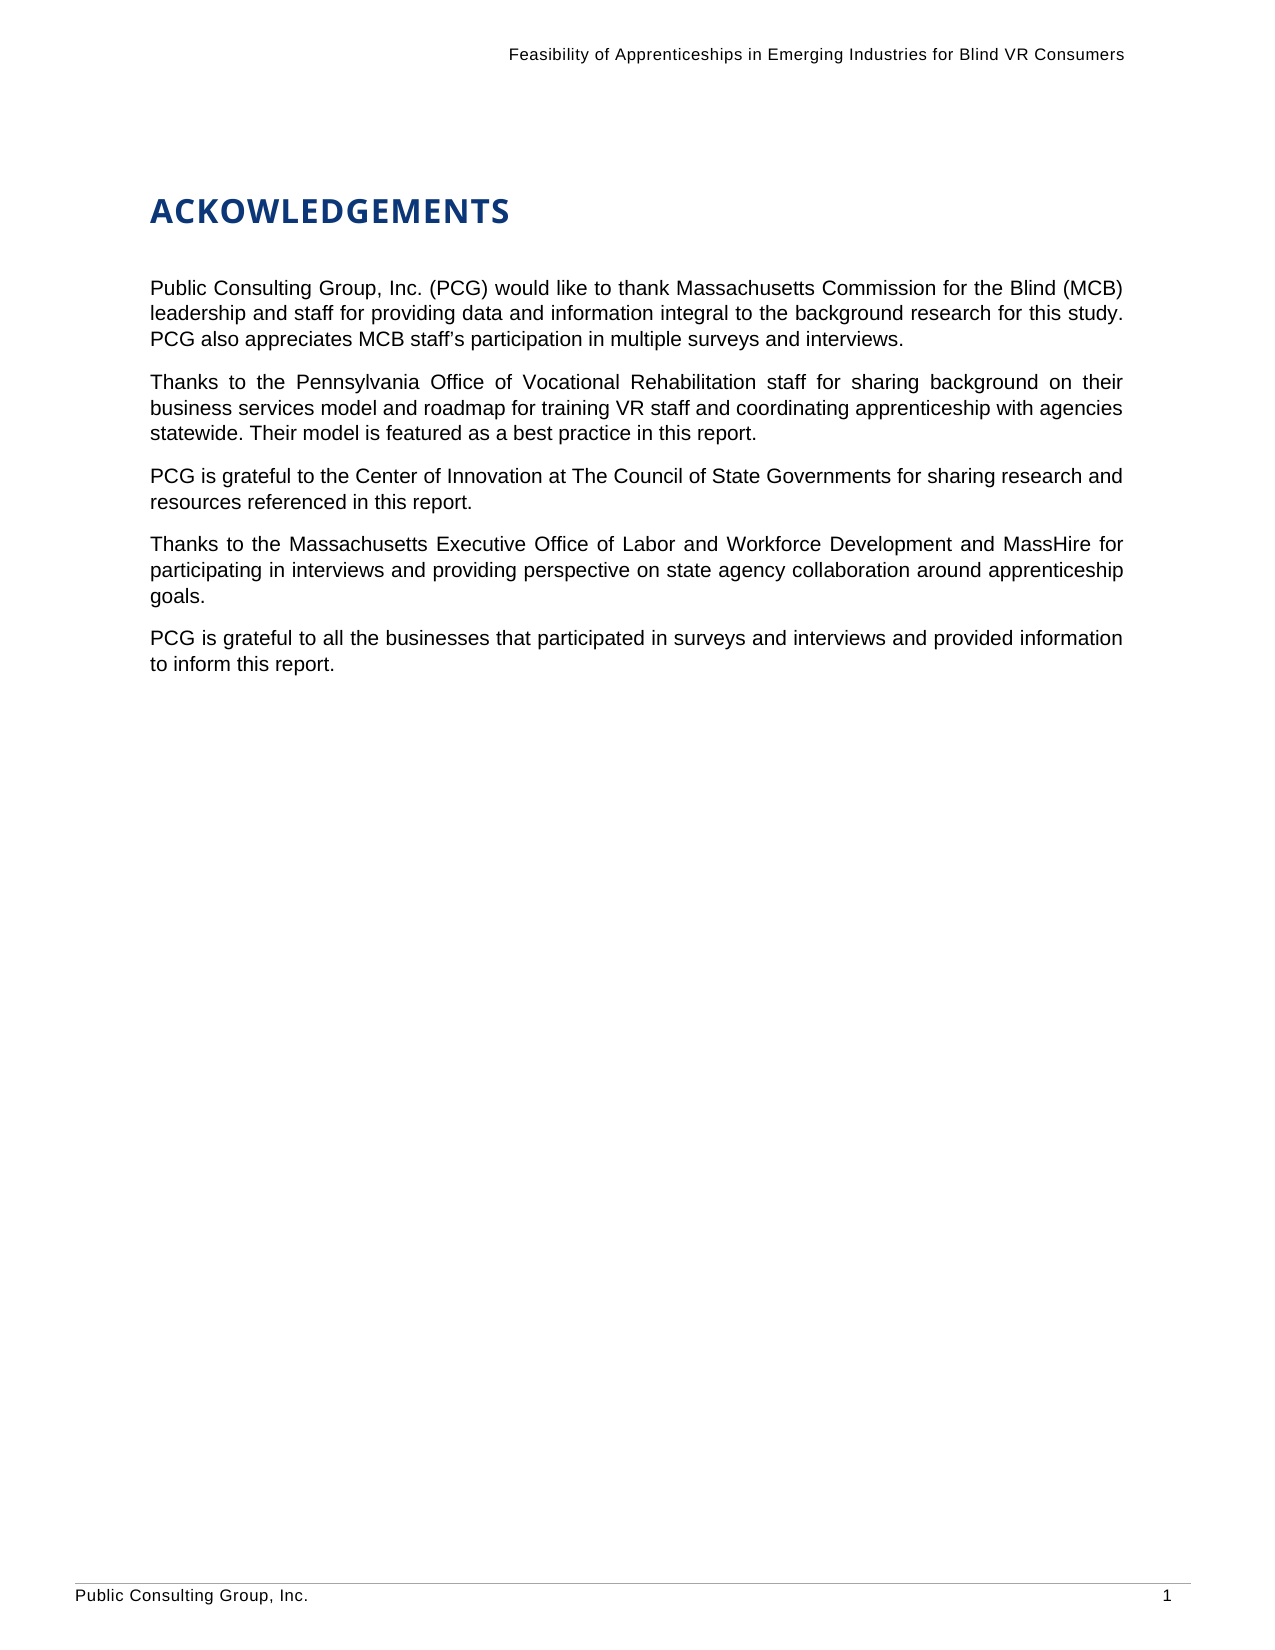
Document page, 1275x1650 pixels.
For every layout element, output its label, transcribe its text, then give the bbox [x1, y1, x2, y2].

text Thanks to the Pennsylvania Office of Vocational Rehabilitation staff for sharing background on their business services model and roadmap for training VR staff and coordinating apprenticeship with agencies statewide. Their model is featured as a best practice in this report. [150, 369, 1125, 445]
text PCG is grateful to all the businesses that participated in surveys and interviews and provided information to inform this report. [150, 626, 1125, 676]
subtitle Ackowledgements [150, 187, 1125, 233]
text PCG is grateful to the Center of Innovation at The Council of State Governments for sharing research and resources referenced in this report. [150, 464, 1125, 513]
text Thanks to the Massachusetts Executive Office of Labor and Workforce Development and MassHire for participating in interviews and providing perspective on state agency collaboration around apprenticeship goals. [150, 532, 1125, 608]
text Public Consulting Group, Inc. (PCG) would like to thank Massachusetts Commission for the Blind (MCB) leadership and staff for providing data and information integral to the background research for this study. PCG also appreciates MCB staff’s participation in multiple surveys and interviews. [150, 275, 1125, 351]
